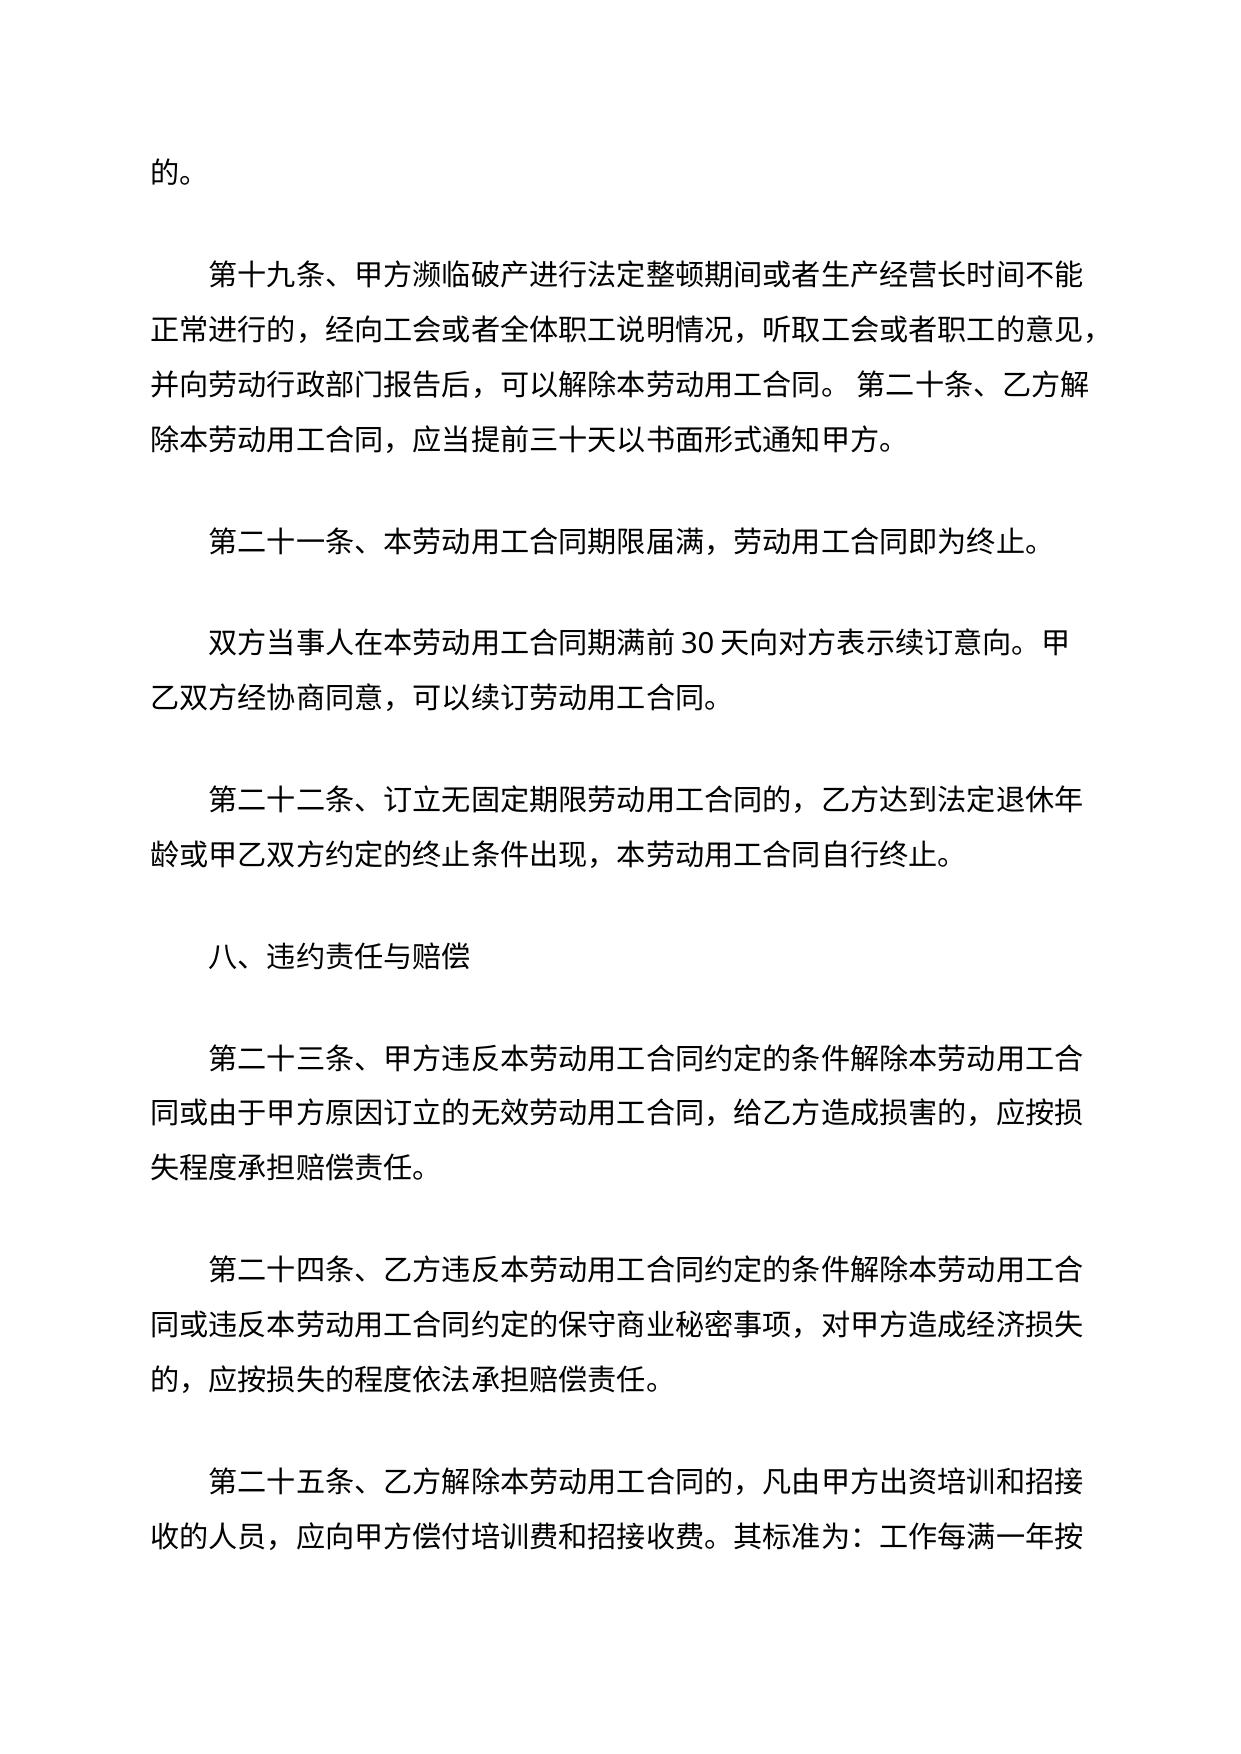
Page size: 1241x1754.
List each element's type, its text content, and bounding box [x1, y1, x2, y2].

text 八、违约责任与赔偿 [150, 933, 1090, 976]
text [150, 150, 1090, 192]
text 双方当事人在本劳动用工合同期满前30天向对方表示续订意向。甲乙双方经协商同意，可以续订劳动用工合同。 [150, 620, 1090, 717]
text 第二十一条、本劳动用工合同期限届满，劳动用工合同即为终止。 [150, 518, 1090, 561]
text 第二十二条、订立无固定期限劳动用工合同的，乙方达到法定退休年龄或甲乙双方约定的终止条件出现，本劳动用工合同自行终止。 [150, 777, 1090, 874]
text 第二十四条、乙方违反本劳动用工合同约定的条件解除本劳动用工合同或违反本劳动用工合同约定的保守商业秘密事项，对甲方造成经济损失的，应按损失的程度依法承担赔偿责任。 [150, 1247, 1090, 1399]
text 第十九条、甲方濒临破产进行法定整顿期间或者生产经营长时间不能正常进行的，经向工会或者全体职工说明情况，听取工会或者职工的意见，并向劳动行政部门报告后，可以解除本劳动用工合同。 第二十条、乙方解除本劳动用工合同，应当提前三十天以书面形式通知甲方。 [150, 252, 1090, 459]
text 第二十三条、甲方违反本劳动用工合同约定的条件解除本劳动用工合同或由于甲方原因订立的无效劳动用工合同，给乙方造成损害的，应按损失程度承担赔偿责任。 [150, 1035, 1090, 1187]
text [150, 1458, 1090, 1556]
